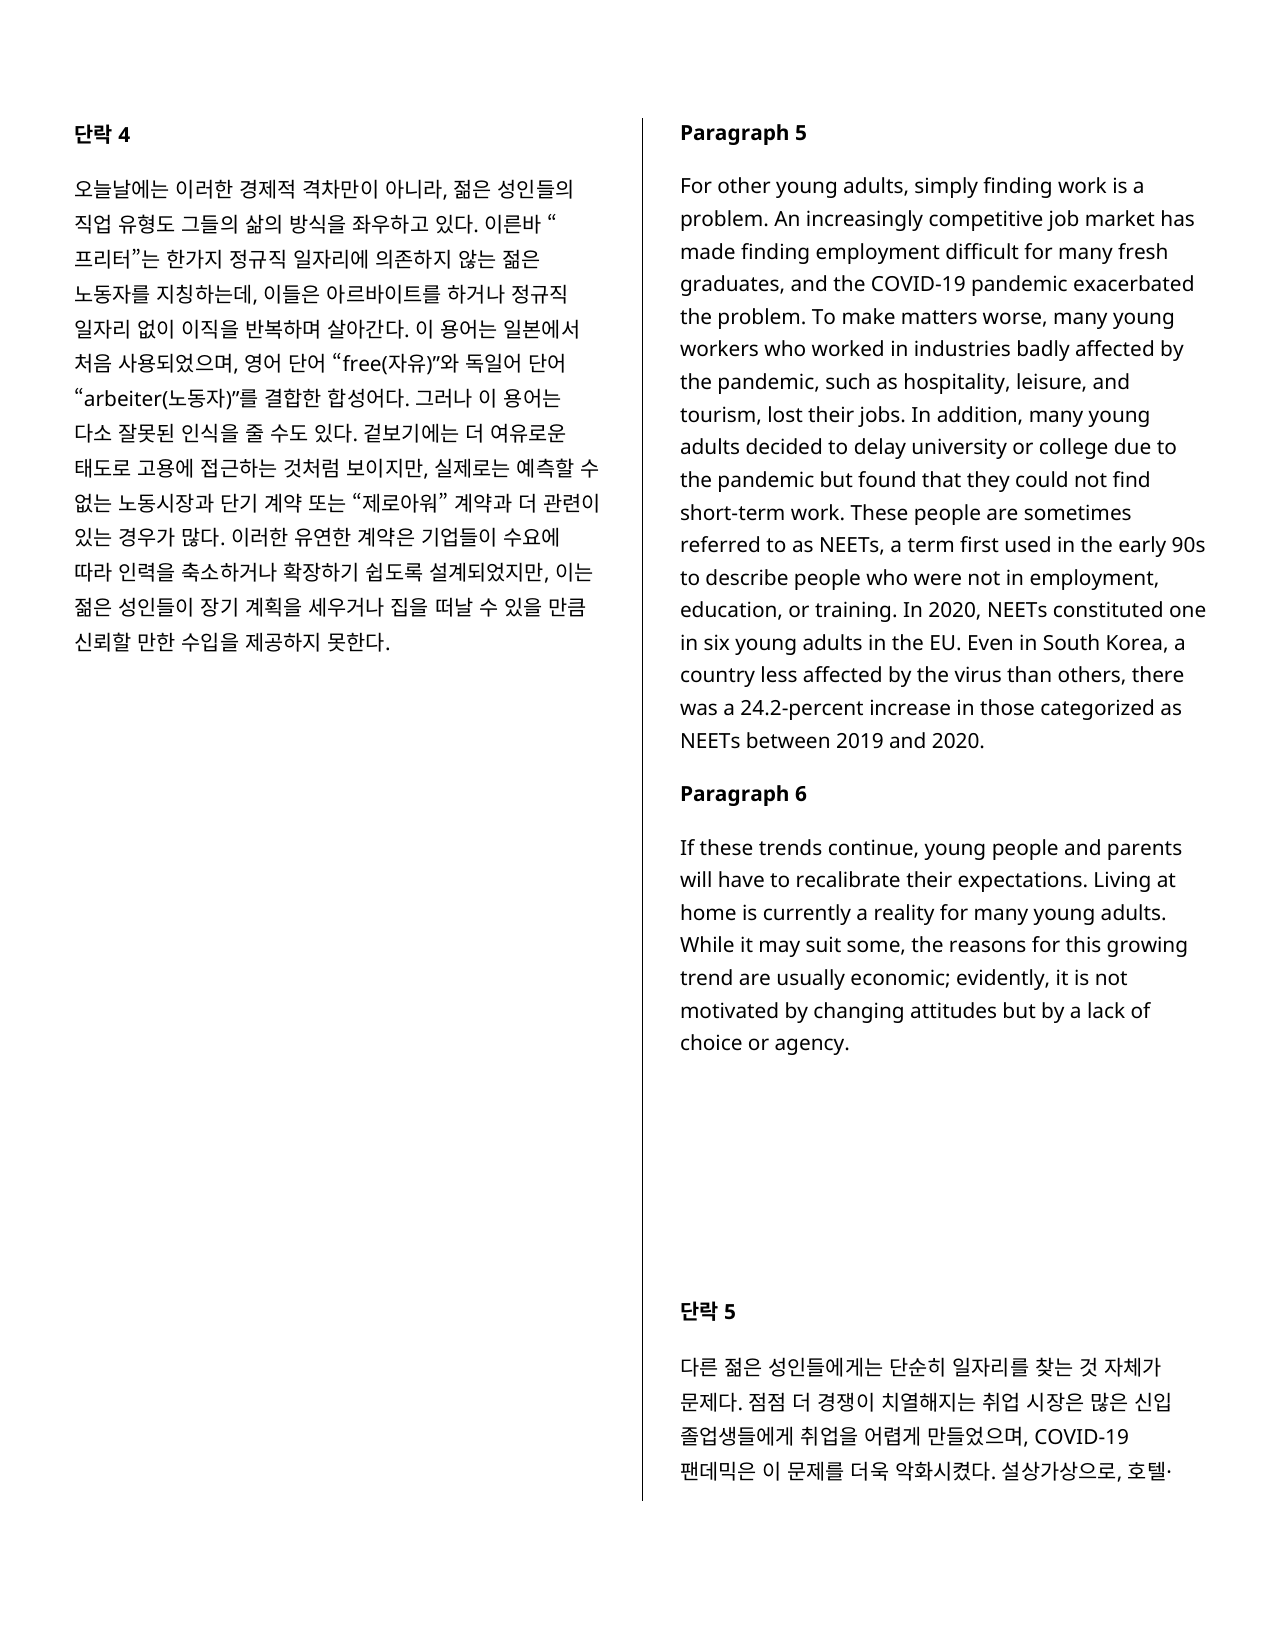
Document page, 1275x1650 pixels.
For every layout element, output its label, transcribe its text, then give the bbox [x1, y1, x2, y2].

text If these trends continue, young people and parents will have to recalibrate their expectations. Living at home is currently a reality for many young adults. While it may suit some, the reasons for this growing trend are usually economic; evidently, it is not motivated by changing attitudes but by a lack of choice or agency. [680, 833, 1211, 1057]
text 단락 5 [680, 1296, 1211, 1326]
text 단락 4 [74, 118, 605, 148]
text 오늘날에는 이러한 경제적 격차만이 아니라, 젊은 성인들의 직업 유형도 그들의 삶의 방식을 좌우하고 있다. 이른바 “프리터”는 한가지 정규직 일자리에 의존하지 않는 젊은 노동자를 지칭하는데, 이들은 아르바이트를 하거나 정규직 일자리 없이 이직을 반복하며 살아간다. 이 용어는 일본에서 처음 사용되었으며, 영어 단어 “free(자유)”와 독일어 단어 “arbeiter(노동자)”를 결합한 합성어다. 그러나 이 용어는 다소 잘못된 인식을 줄 수도 있다. 겉보기에는 더 여유로운 태도로 고용에 접근하는 것처럼 보이지만, 실제로는 예측할 수 없는 노동시장과 단기 계약 또는 “제로아워” 계약과 더 관련이 있는 경우가 많다. 이러한 유연한 계약은 기업들이 수요에 따라 인력을 축소하거나 확장하기 쉽도록 설계되었지만, 이는 젊은 성인들이 장기 계획을 세우거나 집을 떠날 수 있을 만큼 신뢰할 만한 수입을 제공하지 못한다. [74, 174, 605, 656]
text Paragraph 5 [680, 118, 1211, 147]
text For other young adults, simply finding work is a problem. An increasingly competitive job market has made finding employment difficult for many fresh graduates, and the COVID-19 pandemic exacerbated the problem. To make matters worse, many young workers who worked in industries badly affected by the pandemic, such as hospitality, leisure, and tourism, lost their jobs. In addition, many young adults decided to delay university or college due to the pandemic but found that they could not find short-term work. These people are sometimes referred to as NEETs, a term first used in the early 90s to describe people who were not in employment, education, or training. In 2020, NEETs constituted one in six young adults in the EU. Even in South Korea, a country less affected by the virus than others, there was a 24.2-percent increase in those categorized as NEETs between 2019 and 2020. [680, 172, 1211, 754]
text Paragraph 6 [680, 779, 1211, 808]
